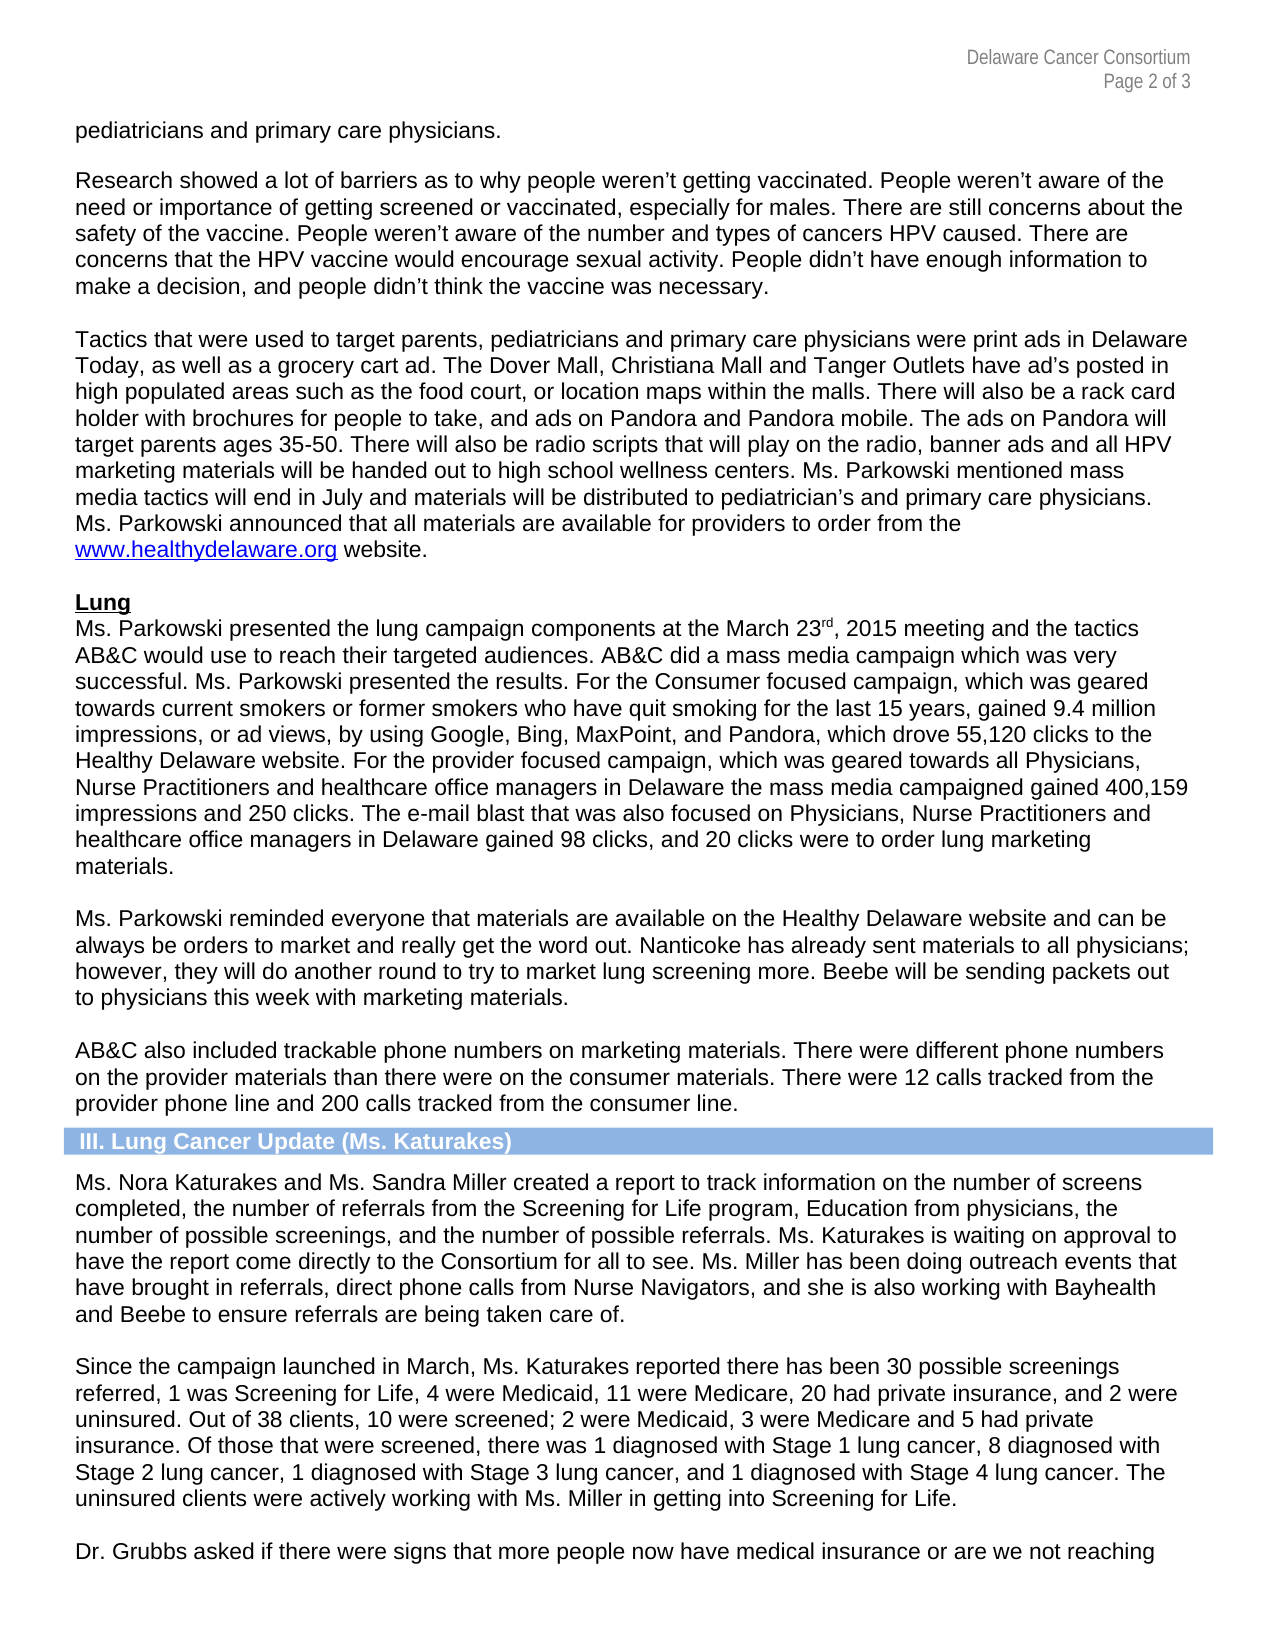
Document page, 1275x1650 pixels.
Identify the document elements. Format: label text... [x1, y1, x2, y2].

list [75, 1169, 1191, 1564]
text Ms. Parkowski presented the lung campaign components at the March 23rd, 2015 meeting and the tactics AB&C would use to reach their targeted audiences. AB&C did a mass media campaign which was very successful. Ms. Parkowski presented the results. For the Consumer focused campaign, which was geared towards current smokers or former smokers who have quit smoking for the last 15 years, gained 9.4 million impressions, or ad views, by using Google, Bing, MaxPoint, and Pandora, which drove 55,120 clicks to the Healthy Delaware website. For the provider focused campaign, which was geared towards all Physicians, Nurse Practitioners and healthcare office managers in Delaware the mass media campaigned gained 400,159 impressions and 250 clicks. The e-mail blast that was also focused on Physicians, Nurse Practitioners and healthcare office managers in Delaware gained 98 clicks, and 20 clicks were to order lung marketing materials. Ms. Parkowski reminded everyone that materials are available on the Healthy Delaware website and can be always be orders to market and really get the word out. Nanticoke has already sent materials to all physicians; however, they will do another round to try to market lung screening more. Beebe will be sending packets out to physicians this week with marketing materials. [75, 615, 1191, 1011]
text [75, 117, 1191, 167]
text Research showed a lot of barriers as to why people weren’t getting vaccinated. People weren’t aware of the need or importance of getting screened or vaccinated, especially for males. There are still concerns about the safety of the vaccine. People weren’t aware of the number and types of cancers HPV caused. There are concerns that the HPV vaccine would encourage sexual activity. People didn’t have enough information to make a decision, and people didn’t think the vaccine was necessary. Tactics that were used to target parents, pediatricians and primary care physicians were print ads in Delaware Today, as well as a grocery cart ad. The Dover Mall, Christiana Mall and Tanger Outlets have ad’s posted in high populated areas such as the food court, or location maps within the malls. There will also be a rack card holder with brochures for people to take, and ads on Pandora and Pandora mobile. The ads on Pandora will target parents ages 35-50. There will also be radio scripts that will play on the radio, banner ads and all HPV marketing materials will be handed out to high school wellness centers. Ms. Parkowski mentioned mass media tactics will end in July and materials will be distributed to pediatrician’s and primary care physicians. Ms. Parkowski announced that all materials are available for providers to order from the www.healthydelaware.org website. Lung [75, 167, 1191, 615]
text AB&C also included trackable phone numbers on marketing materials. There were different phone numbers on the provider materials than there were on the consumer materials. There were 12 calls tracked from the provider phone line and 200 calls tracked from the consumer line. [75, 1011, 1191, 1116]
